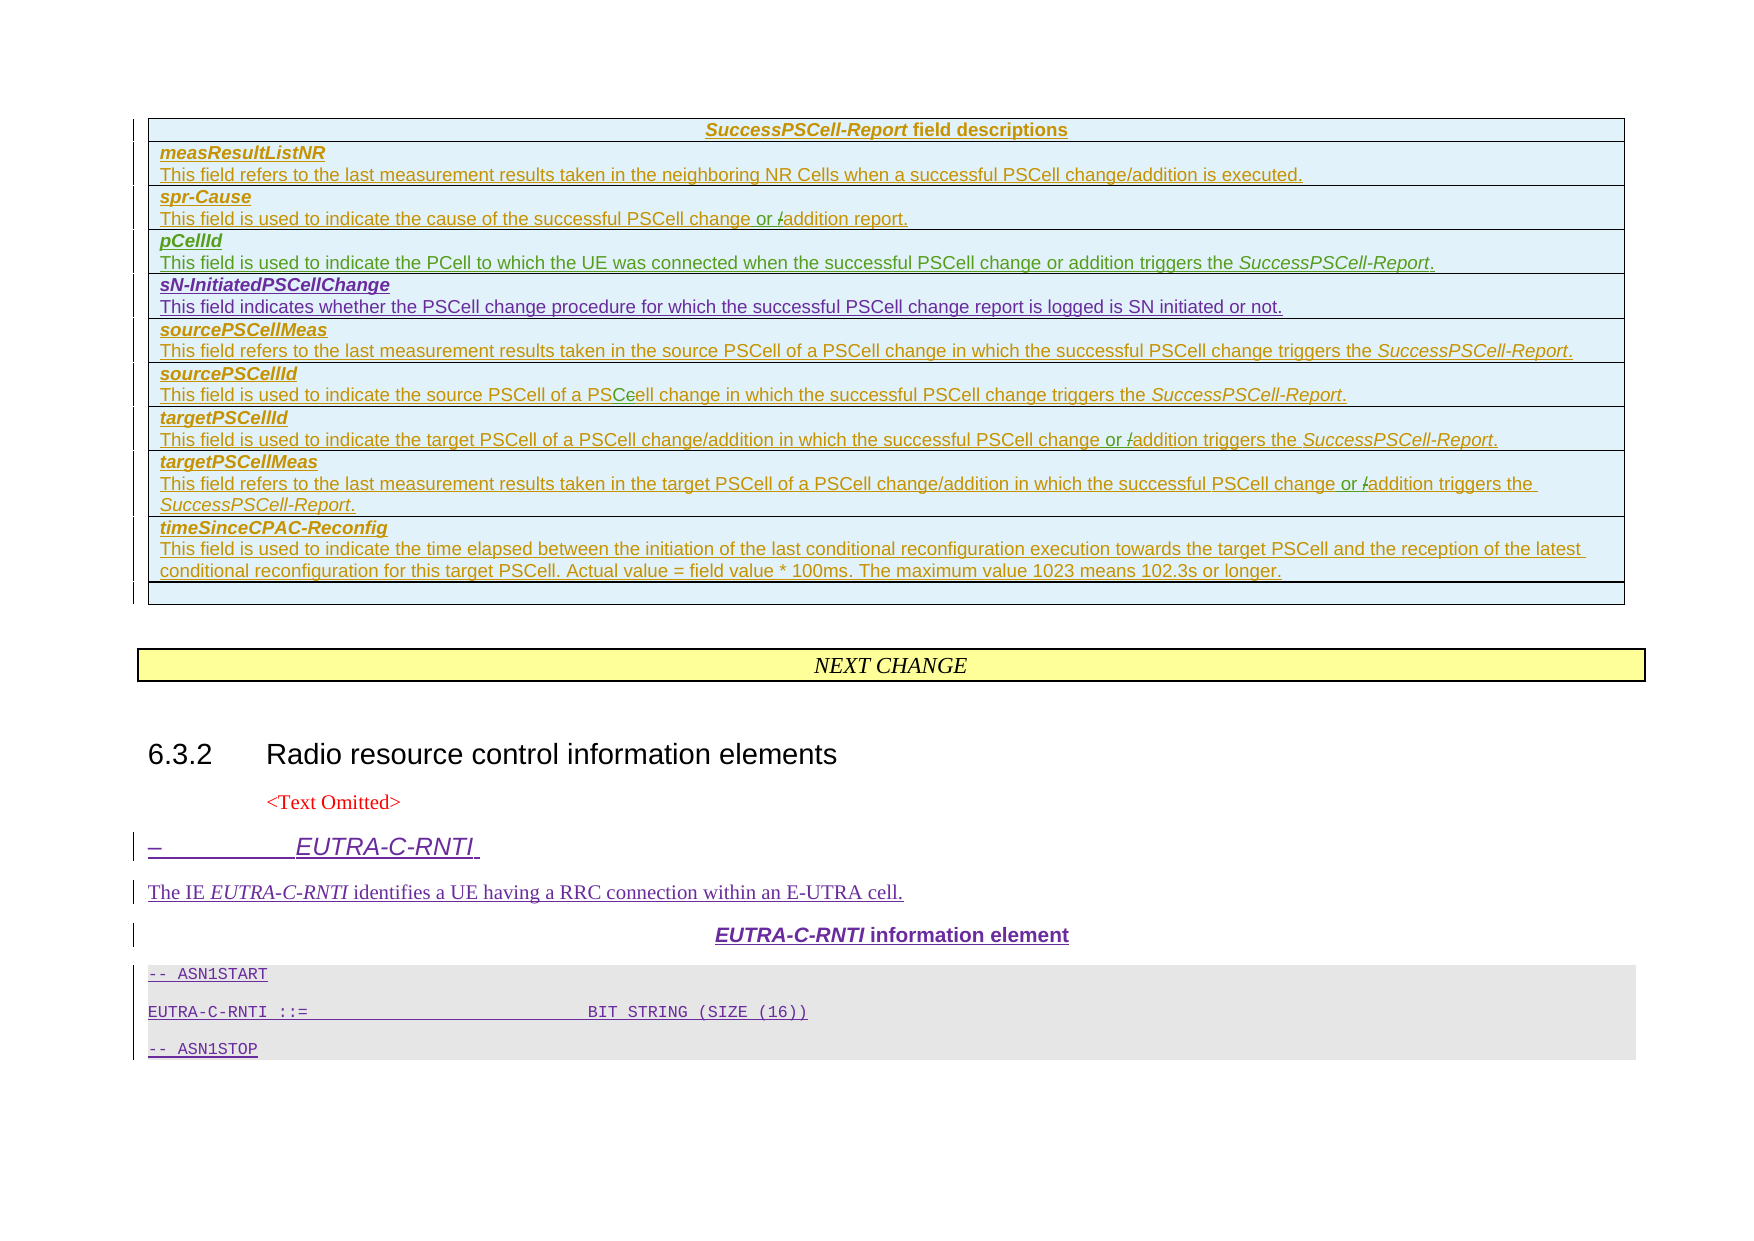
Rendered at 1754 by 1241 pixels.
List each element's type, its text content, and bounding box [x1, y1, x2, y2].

subtitle 6.3.2 Radio resource control information elements [148, 737, 1636, 771]
text <Text Omitted> [266, 789, 1636, 814]
text NEXT CHANGE [139, 650, 1644, 680]
